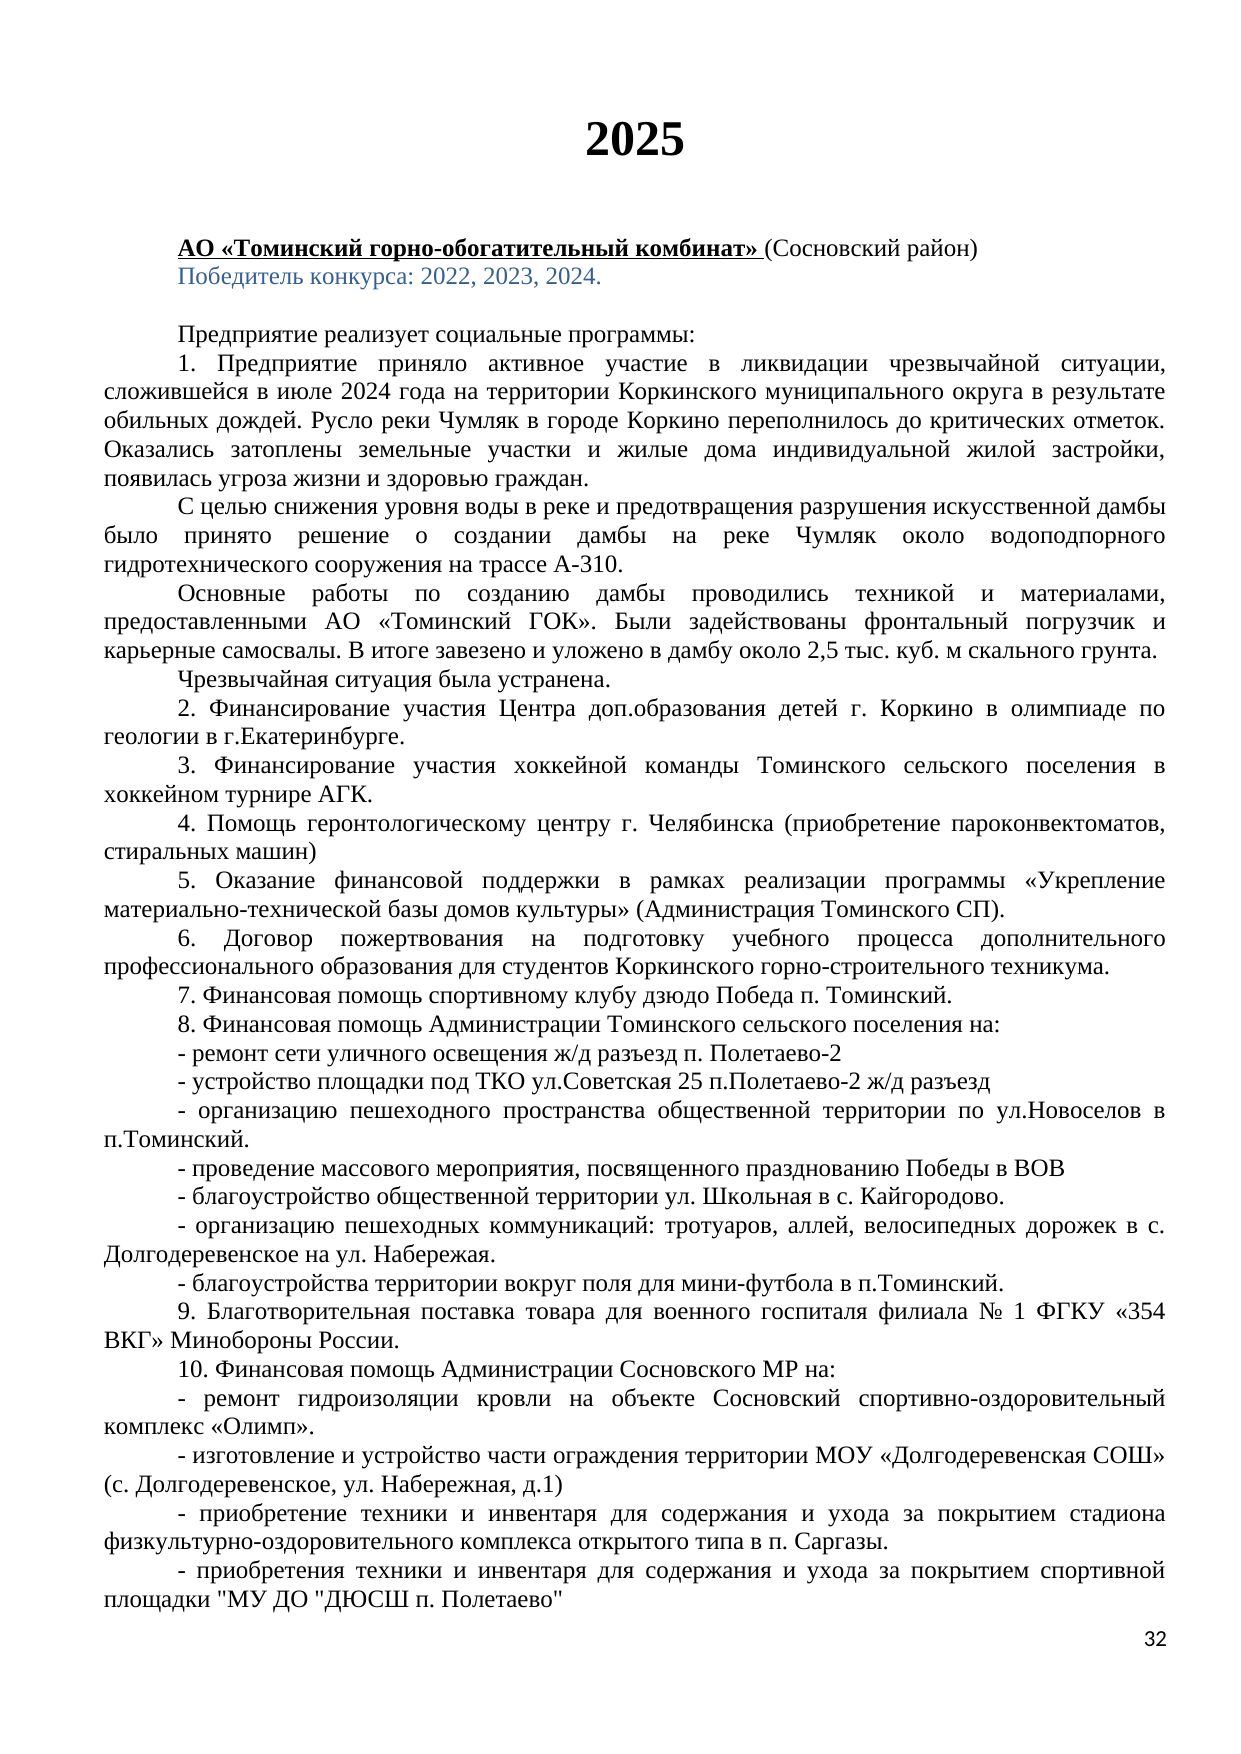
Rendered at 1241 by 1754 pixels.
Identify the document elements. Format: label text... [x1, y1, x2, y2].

text - ремонт гидроизоляции кровли на объекте Сосновский спортивно-оздоровительный комплекс «Олимп». [103, 1383, 1167, 1440]
text 4. Помощь геронтологическому центру г. Челябинска (приобретение пароконвектоматов, стиральных машин) [103, 808, 1167, 865]
text 9. Благотворительная поставка товара для военного госпиталя филиала № 1 ФГКУ «354 ВКГ» Минобороны России. [103, 1296, 1167, 1354]
text 3. Финансирование участия хоккейной команды Томинского сельского поселения в хоккейном турнире АГК. [103, 750, 1167, 808]
text - благоустройства территории вокруг поля для мини-футбола в п.Томинский. [103, 1268, 1167, 1296]
text - изготовление и устройство части ограждения территории МОУ «Долгодеревенская СОШ» (с. Долгодеревенское, ул. Набережная, д.1) [103, 1440, 1167, 1498]
text Чрезвычайная ситуация была устранена. [103, 664, 1167, 693]
text 6. Договор пожертвования на подготовку учебного процесса дополнительного профессионального образования для студентов Коркинского горно-строительного техникума. [103, 923, 1167, 980]
text 2. Финансирование участия Центра доп.образования детей г. Коркино в олимпиаде по геологии в г.Екатеринбурге. [103, 693, 1167, 750]
text С целью снижения уровня воды в реке и предотвращения разрушения искусственной дамбы было принято решение о создании дамбы на реке Чумляк около водоподпорного гидротехнического сооружения на трассе А-310. [103, 491, 1167, 578]
text - благоустройство общественной территории ул. Школьная в с. Кайгородово. [103, 1181, 1167, 1210]
text Основные работы по созданию дамбы проводились техникой и материалами, предоставленными АО «Томинский ГОК». Были задействованы фронтальный погрузчик и карьерные самосвалы. В итоге завезено и уложено в дамбу около 2,5 тыс. куб. м скального грунта. [103, 578, 1167, 664]
text - устройство площадки под ТКО ул.Советская 25 п.Полетаево-2 ж/д разъезд [103, 1066, 1167, 1095]
text - организацию пешеходных коммуникаций: тротуаров, аллей, велосипедных дорожек в с. Долгодеревенское на ул. Набережая. [103, 1210, 1167, 1268]
subtitle 2025 [103, 109, 1167, 167]
text 8. Финансовая помощь Администрации Томинского сельского поселения на: [103, 1009, 1167, 1038]
text - организацию пешеходного пространства общественной территории по ул.Новоселов в п.Томинский. [103, 1095, 1167, 1153]
text АО «Томинский горно-обогатительный комбинат» (Сосновский район) [103, 233, 1167, 261]
text - проведение массового мероприятия, посвященного празднованию Победы в ВОВ [103, 1153, 1167, 1181]
text Победитель конкурса: 2022, 2023, 2024. [103, 261, 1167, 290]
text - ремонт сети уличного освещения ж/д разъезд п. Полетаево-2 [103, 1038, 1167, 1066]
text 7. Финансовая помощь спортивному клубу дзюдо Победа п. Томинский. [103, 980, 1167, 1009]
text Предприятие реализует социальные программы: [103, 319, 1167, 348]
text - приобретение техники и инвентаря для содержания и ухода за покрытием стадиона физкультурно-оздоровительного комплекса открытого типа в п. Саргазы. [103, 1498, 1167, 1555]
text 1. Предприятие приняло активное участие в ликвидации чрезвычайной ситуации, сложившейся в июле 2024 года на территории Коркинского муниципального округа в результате обильных дождей. Русло реки Чумляк в городе Коркино переполнилось до критических отметок. Оказались затоплены земельные участки и жилые дома индивидуальной жилой застройки, появилась угроза жизни и здоровью граждан. [103, 348, 1167, 491]
text 5. Оказание финансовой поддержки в рамках реализации программы «Укрепление материально-технической базы домов культуры» (Администрация Томинского СП). [103, 865, 1167, 923]
text - приобретения техники и инвентаря для содержания и ухода за покрытием спортивной площадки "МУ ДО "ДЮСШ п. Полетаево" [103, 1555, 1167, 1613]
text 10. Финансовая помощь Администрации Сосновского МР на: [103, 1354, 1167, 1383]
